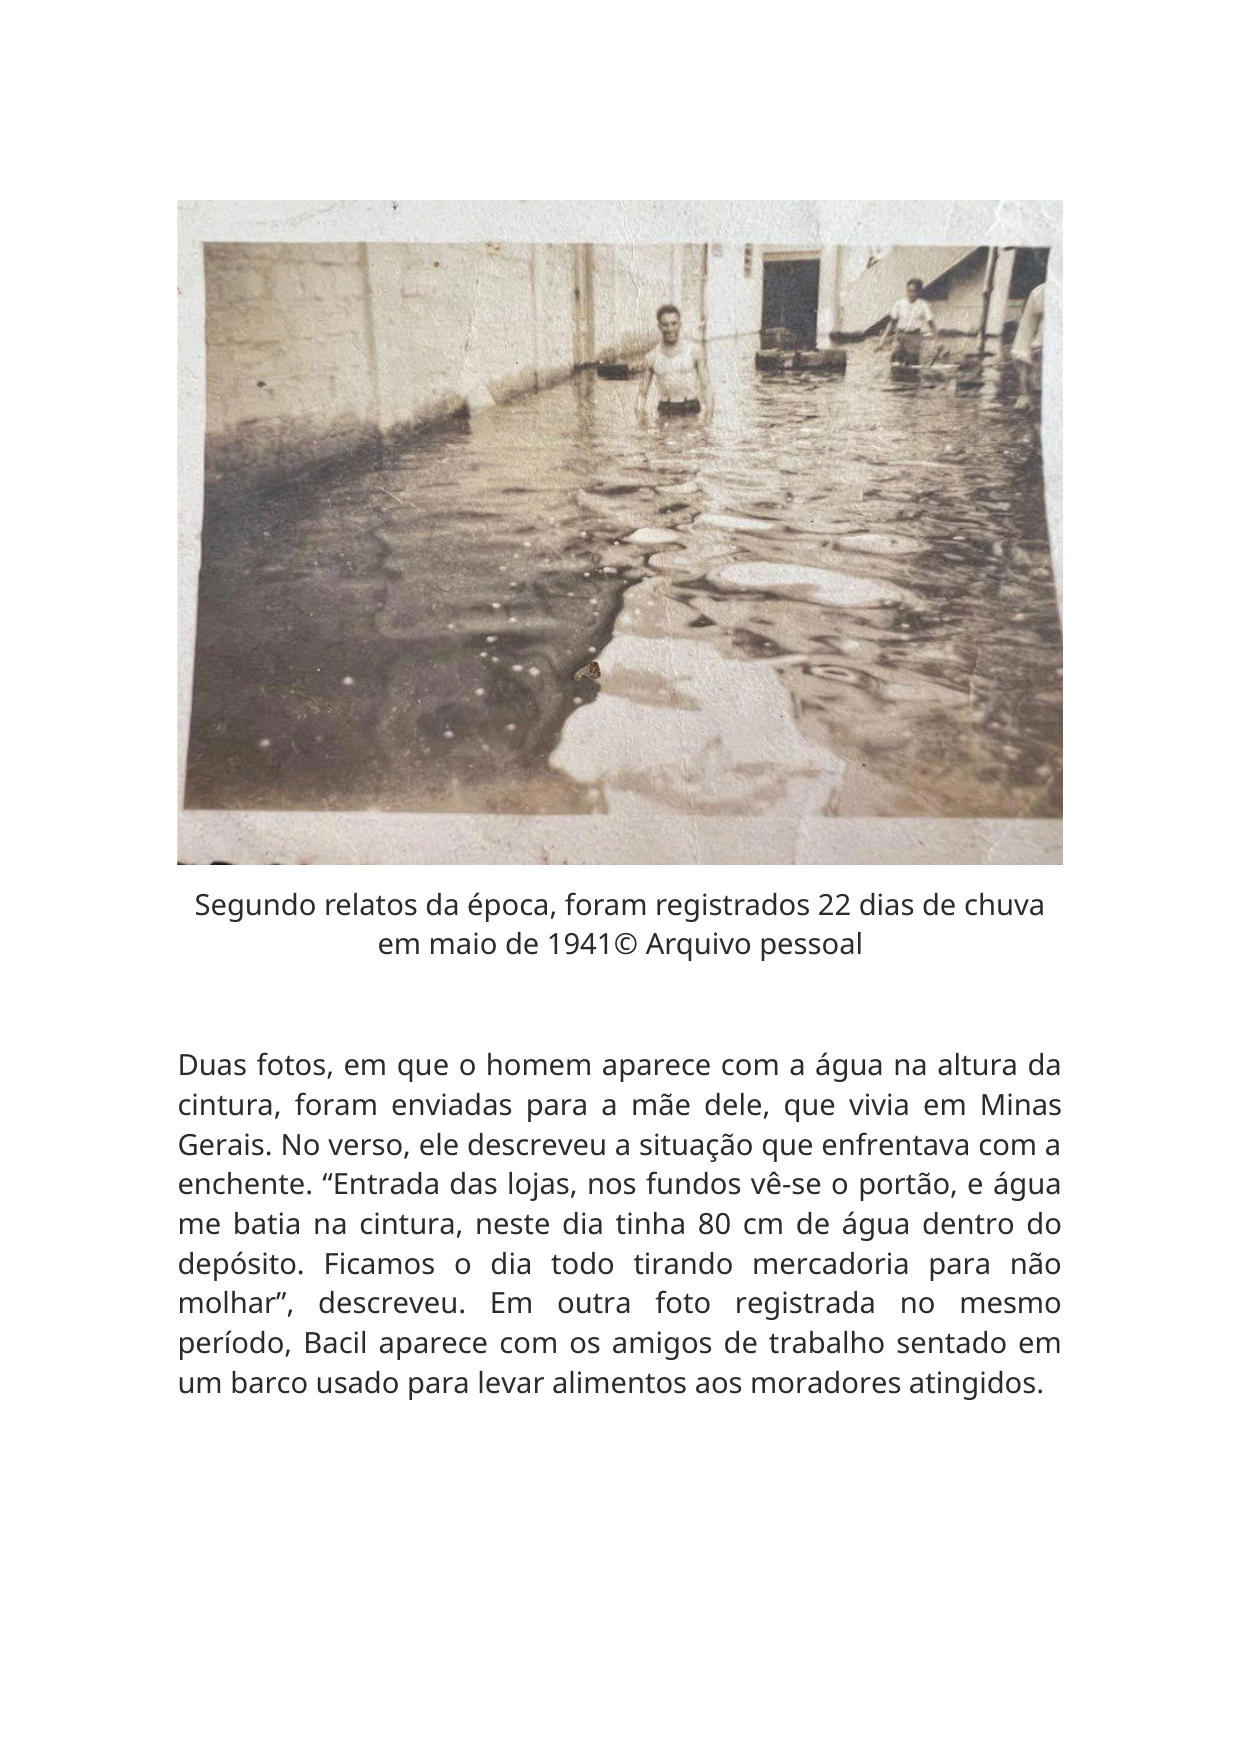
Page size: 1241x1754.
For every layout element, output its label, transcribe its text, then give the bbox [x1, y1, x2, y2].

picture [177, 200, 1063, 865]
text Duas fotos, em que o homem aparece com a água na altura da cintura, foram enviadas para a mãe dele, que vivia em Minas Gerais. No verso, ele descreveu a situação que enfrentava com a enchente. “Entrada das lojas, nos fundos vê-se o portão, e água me batia na cintura, neste dia tinha 80 cm de água dentro do depósito. Ficamos o dia todo tirando mercadoria para não molhar”, descreveu. Em outra foto registrada no mesmo período, Bacil aparece com os amigos de trabalho sentado em um barco usado para levar alimentos aos moradores atingidos. [177, 1044, 1063, 1402]
text Segundo relatos da época, foram registrados 22 dias de chuva em maio de 1941© Arquivo pessoal [177, 884, 1063, 963]
